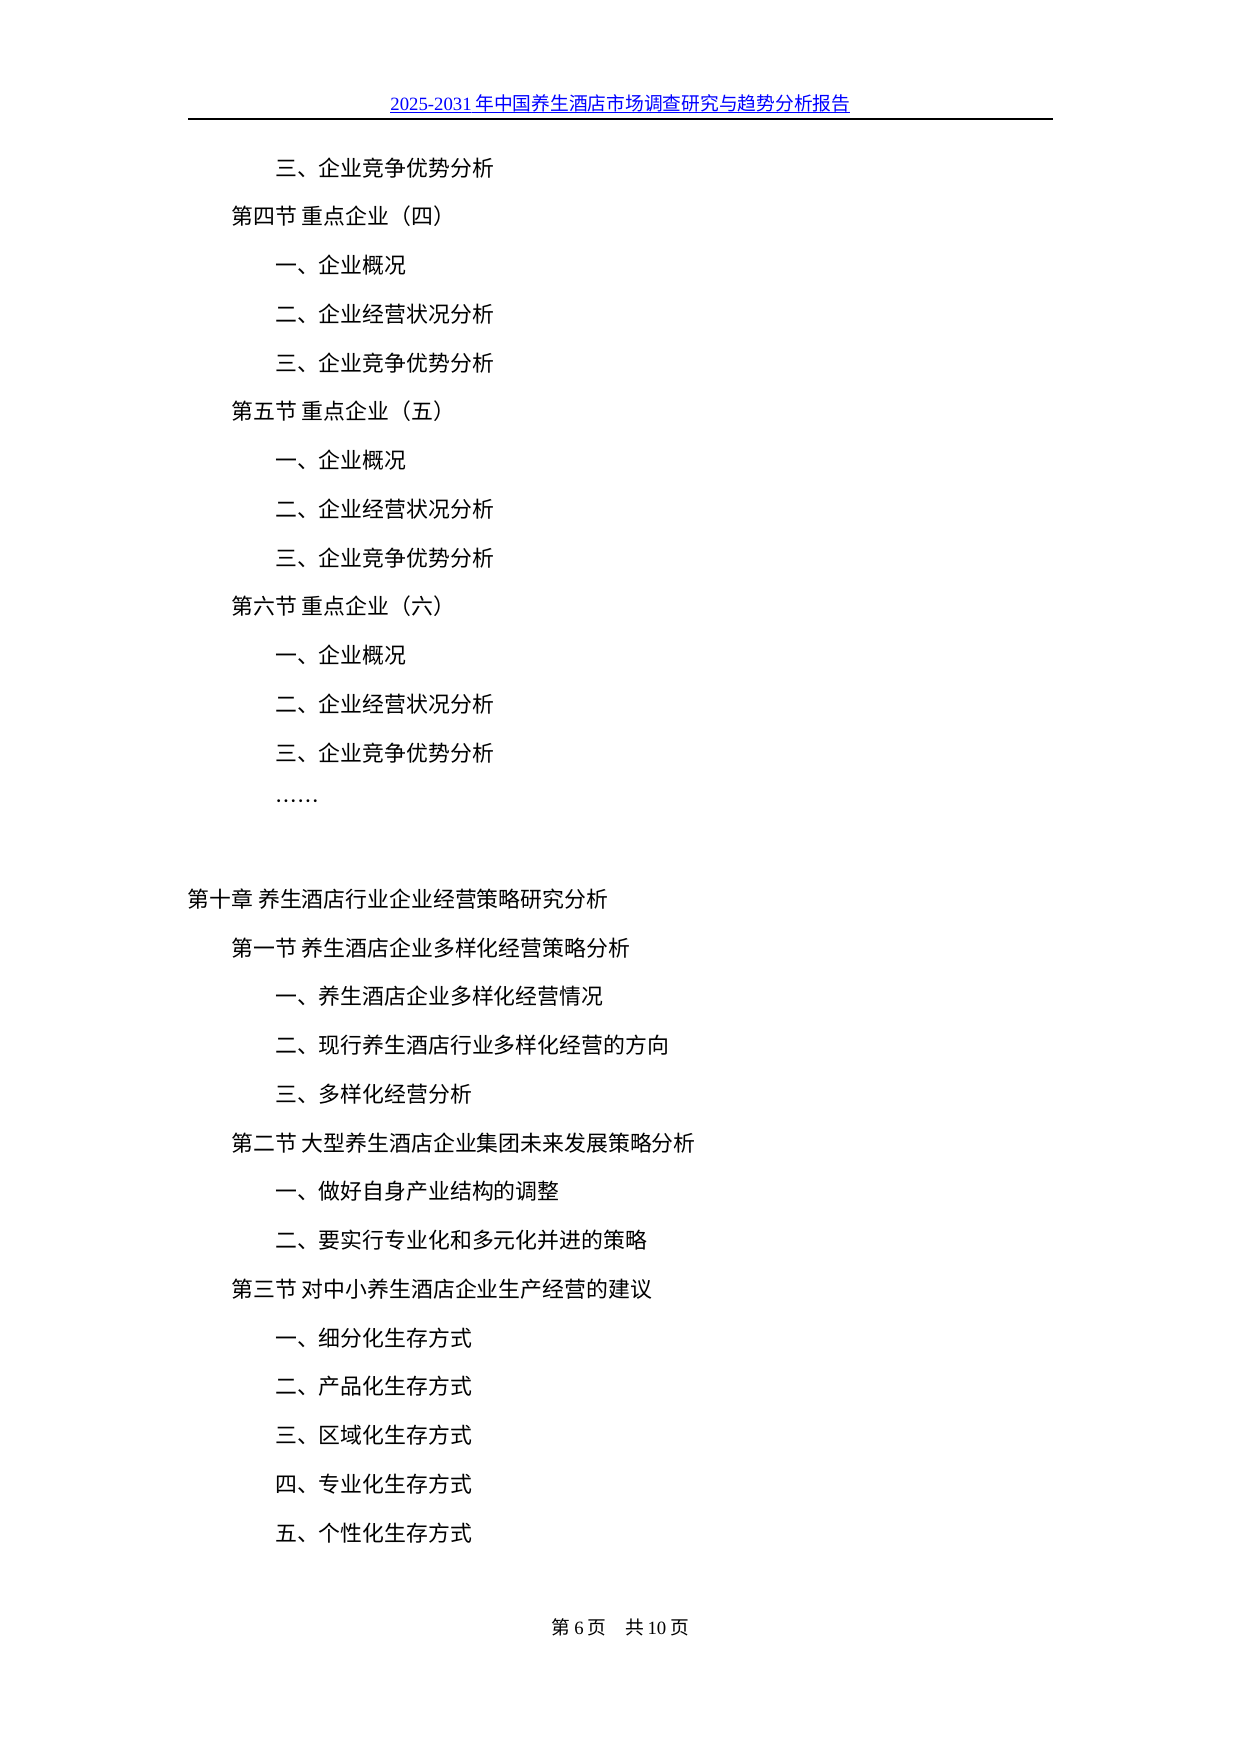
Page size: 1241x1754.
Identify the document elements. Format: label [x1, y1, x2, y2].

text [187, 150, 1053, 1548]
